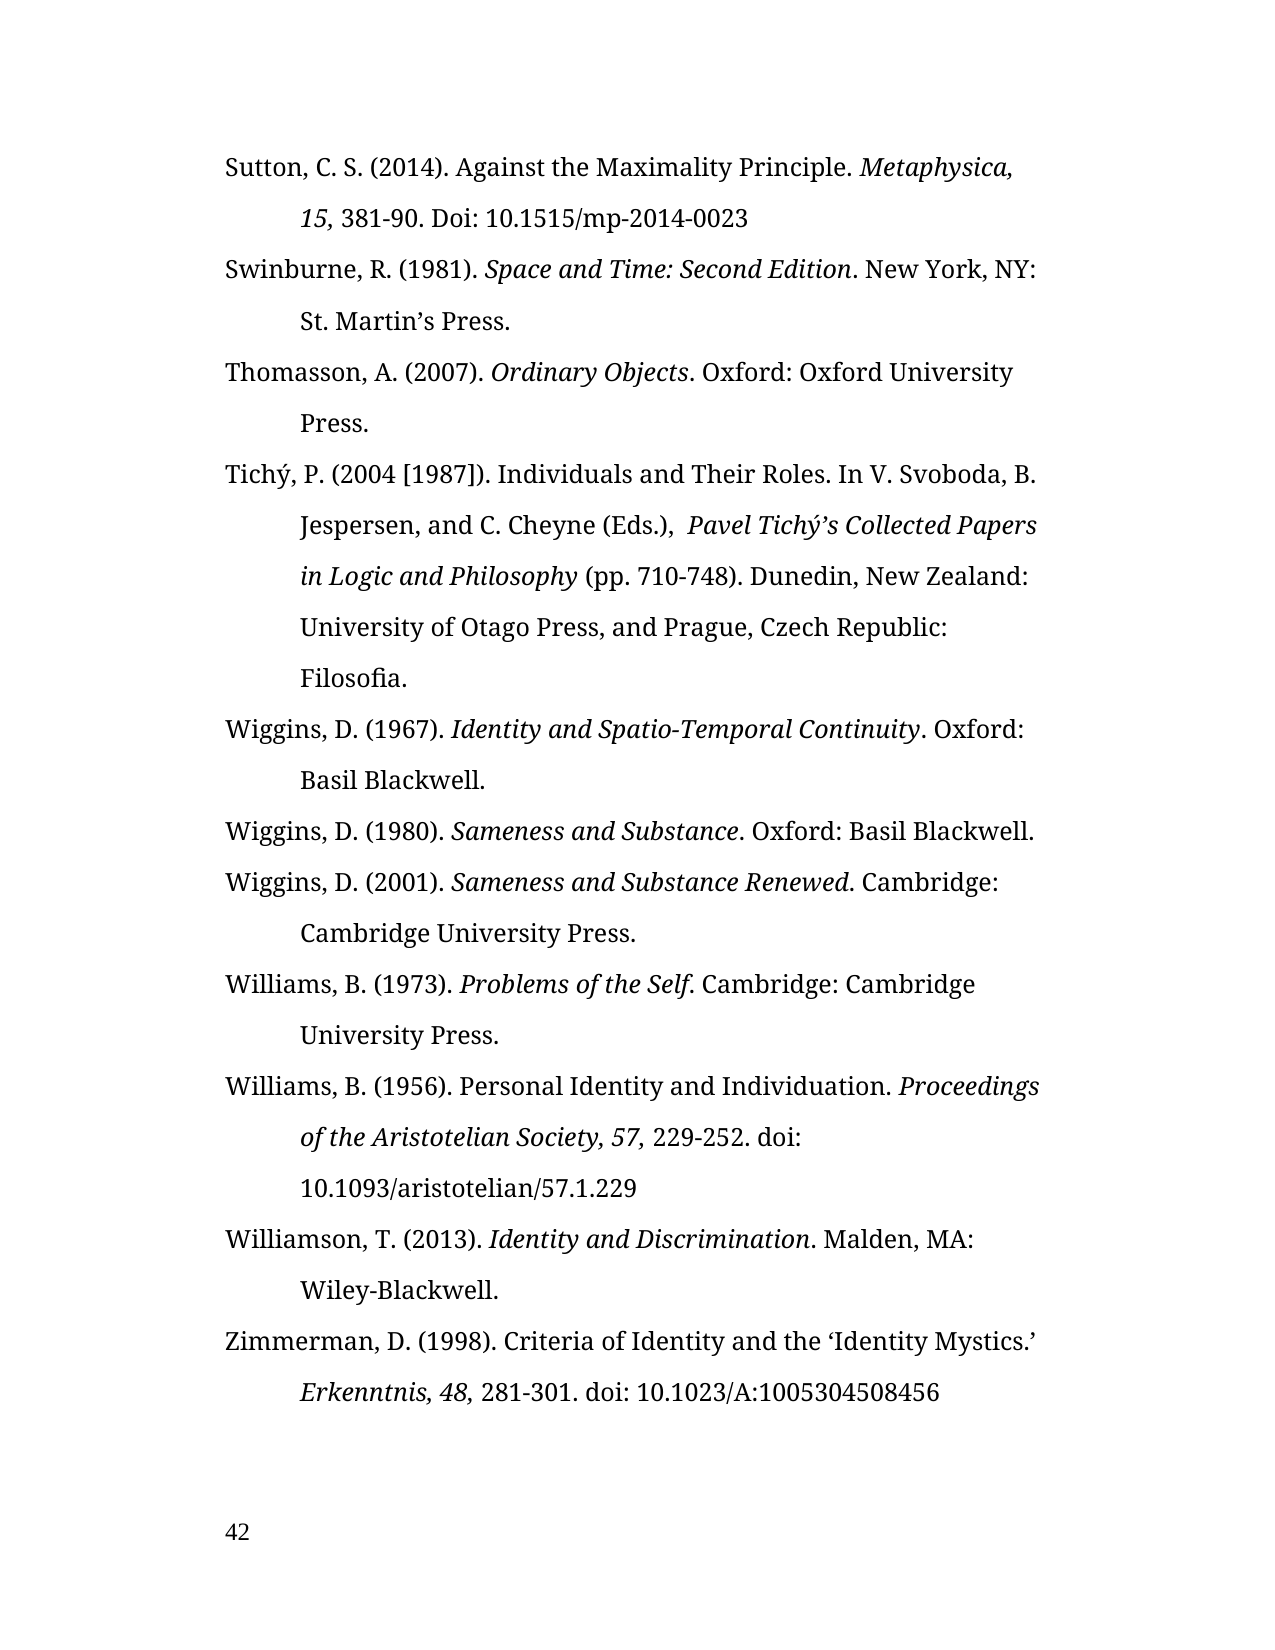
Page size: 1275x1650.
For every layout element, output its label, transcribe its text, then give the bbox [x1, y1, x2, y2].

text Zimmerman, D. (1998). Criteria of Identity and the ‘Identity Mystics.’ Erkenntnis, 48, 281-301. doi: 10.1023/A:1005304508456 [225, 1324, 1050, 1409]
text Sutton, C. S. (2014). Against the Maximality Principle. Metaphysica, 15, 381-90. Doi: 10.1515/mp-2014-0023 [225, 150, 1050, 235]
text Williamson, T. (2013). Identity and Discrimination. Malden, MA: Wiley-Blackwell. [225, 1222, 1050, 1307]
text Thomasson, A. (2007). Ordinary Objects. Oxford: Oxford University Press. [225, 354, 1050, 439]
text Williams, B. (1956). Personal Identity and Individuation. Proceedings of the Aristotelian Society, 57, 229-252. doi: 10.1093/aristotelian/57.1.229 [225, 1069, 1050, 1205]
text Wiggins, D. (2001). Sameness and Substance Renewed. Cambridge: Cambridge University Press. [225, 864, 1050, 950]
text Swinburne, R. (1981). Space and Time: Second Edition. New York, NY: St. Martin’s Press. [225, 252, 1050, 337]
text Wiggins, D. (1967). Identity and Spatio-Temporal Continuity. Oxford: Basil Blackwell. [225, 711, 1050, 797]
text Tichý, P. (2004 [1987]). Individuals and Their Roles. In V. Svoboda, B. Jespersen, and C. Cheyne (Eds.), Pavel Tichý’s Collected Papers in Logic and Philosophy (pp. 710-748). Dunedin, New Zealand: University of Otago Press, and Prague, Czech Republic: Filosofia. [225, 456, 1050, 694]
text Williams, B. (1973). Problems of the Self. Cambridge: Cambridge University Press. [225, 967, 1050, 1052]
text Wiggins, D. (1980). Sameness and Substance. Oxford: Basil Blackwell. [225, 813, 1050, 848]
